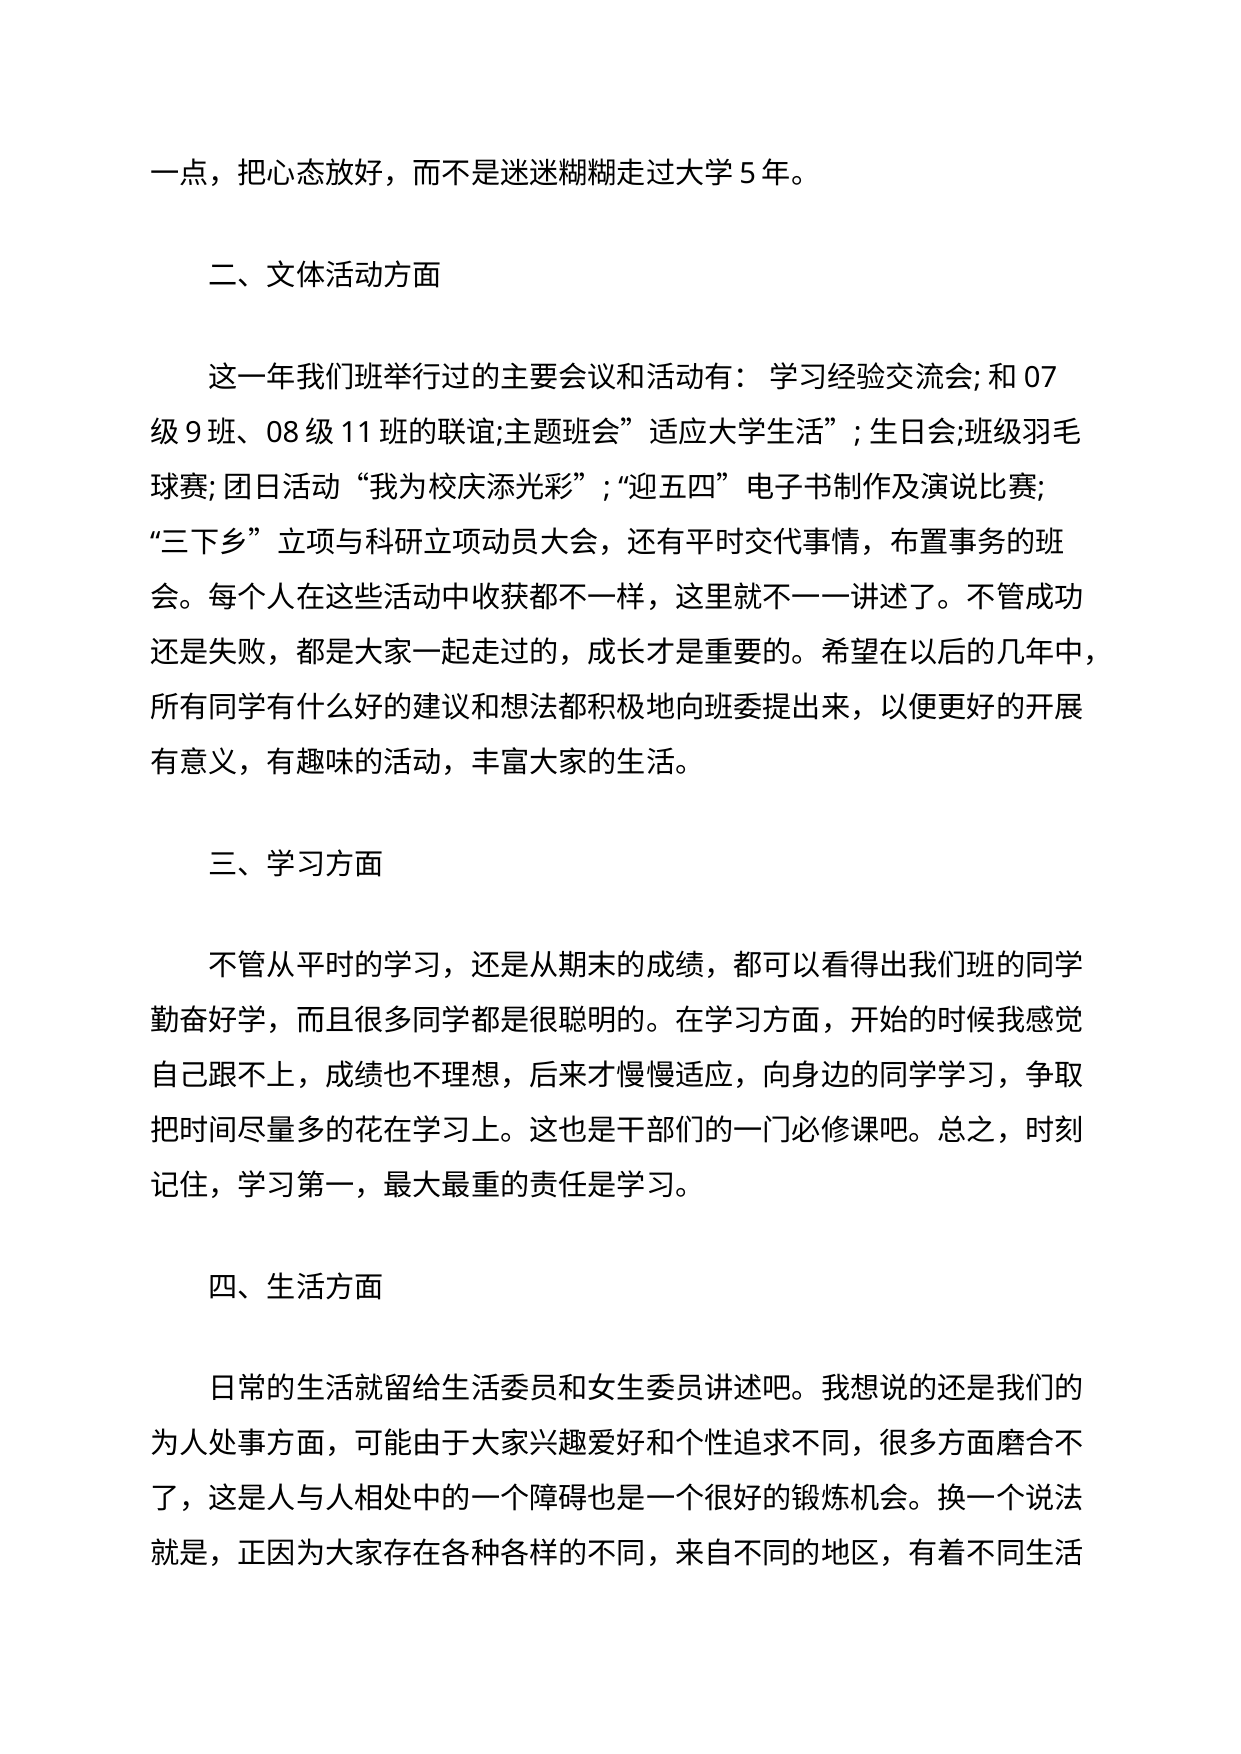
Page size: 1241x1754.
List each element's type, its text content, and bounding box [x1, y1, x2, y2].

text 四、生活方面 [150, 1263, 1090, 1306]
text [150, 150, 1090, 192]
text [150, 1365, 1090, 1572]
text 这一年我们班举行过的主要会议和活动有： 学习经验交流会; 和07级9班、08级11班的联谊;主题班会”适应大学生活”; 生日会;班级羽毛球赛; 团日活动“我为校庆添光彩”; “迎五四”电子书制作及演说比赛; “三下乡”立项与科研立项动员大会，还有平时交代事情，布置事务的班会。每个人在这些活动中收获都不一样，这里就不一一讲述了。不管成功还是失败，都是大家一起走过的，成长才是重要的。希望在以后的几年中，所有同学有什么好的建议和想法都积极地向班委提出来，以便更好的开展有意义，有趣味的活动，丰富大家的生活。 [150, 354, 1090, 781]
text 三、学习方面 [150, 840, 1090, 882]
text 二、文体活动方面 [150, 252, 1090, 294]
text 不管从平时的学习，还是从期末的成绩，都可以看得出我们班的同学勤奋好学，而且很多同学都是很聪明的。在学习方面，开始的时候我感觉自己跟不上，成绩也不理想，后来才慢慢适应，向身边的同学学习，争取把时间尽量多的花在学习上。这也是干部们的一门必修课吧。总之，时刻记住，学习第一，最大最重的责任是学习。 [150, 942, 1090, 1204]
